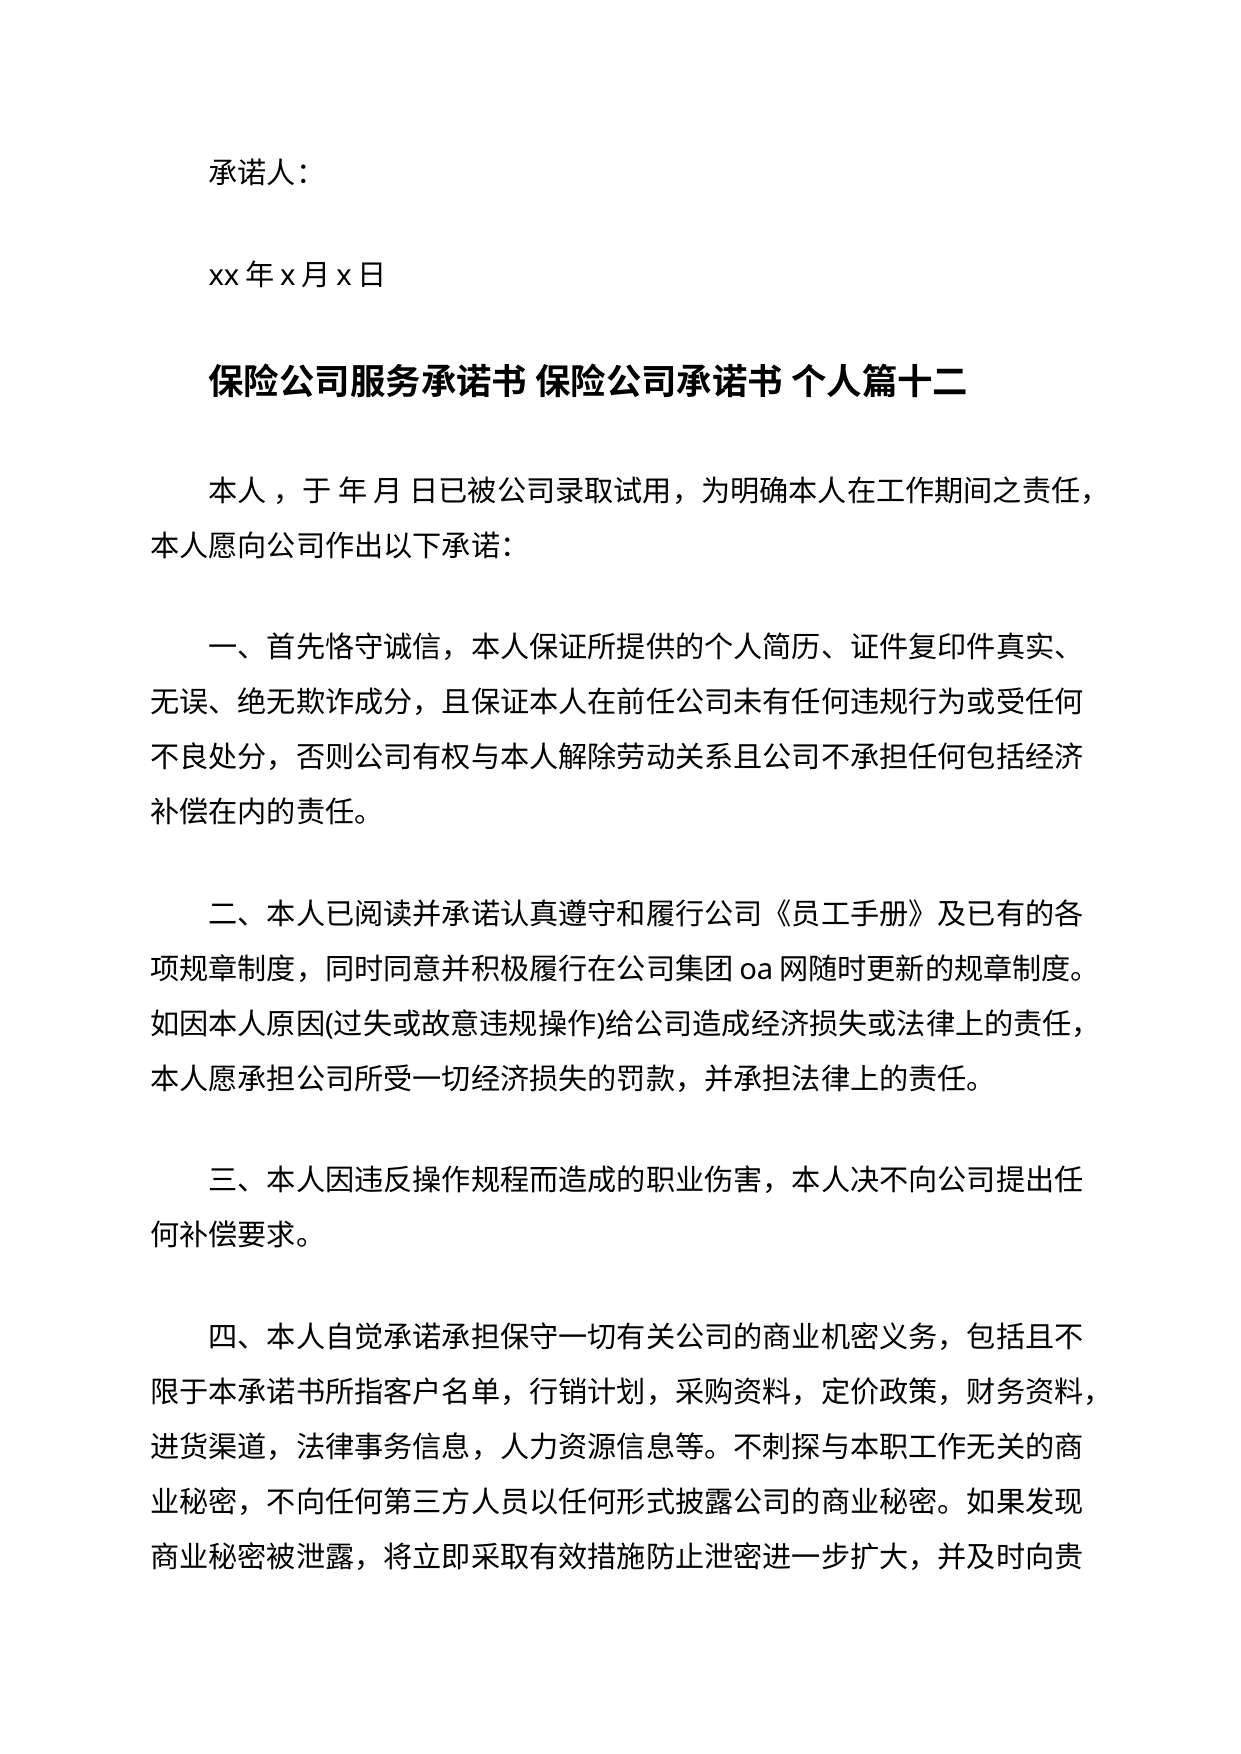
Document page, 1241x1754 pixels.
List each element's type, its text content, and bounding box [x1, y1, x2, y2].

text 一、首先恪守诚信，本人保证所提供的个人简历、证件复印件真实、无误、绝无欺诈成分，且保证本人在前任公司未有任何违规行为或受任何不良处分，否则公司有权与本人解除劳动关系且公司不承担任何包括经济补偿在内的责任。 [150, 624, 1090, 831]
text 二、本人已阅读并承诺认真遵守和履行公司《员工手册》及已有的各项规章制度，同时同意并积极履行在公司集团oa网随时更新的规章制度。如因本人原因(过失或故意违规操作)给公司造成经济损失或法律上的责任，本人愿承担公司所受一切经济损失的罚款，并承担法律上的责任。 [150, 890, 1090, 1097]
text 承诺人： [150, 150, 1090, 192]
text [150, 1314, 1090, 1576]
text xx年x月x日 [150, 252, 1090, 294]
text 本人 ，于 年 月 日已被公司录取试用，为明确本人在工作期间之责任，本人愿向公司作出以下承诺： [150, 467, 1090, 564]
text 保险公司服务承诺书 保险公司承诺书 个人篇十二 [150, 354, 1090, 405]
text 三、本人因违反操作规程而造成的职业伤害，本人决不向公司提出任何补偿要求。 [150, 1157, 1090, 1254]
